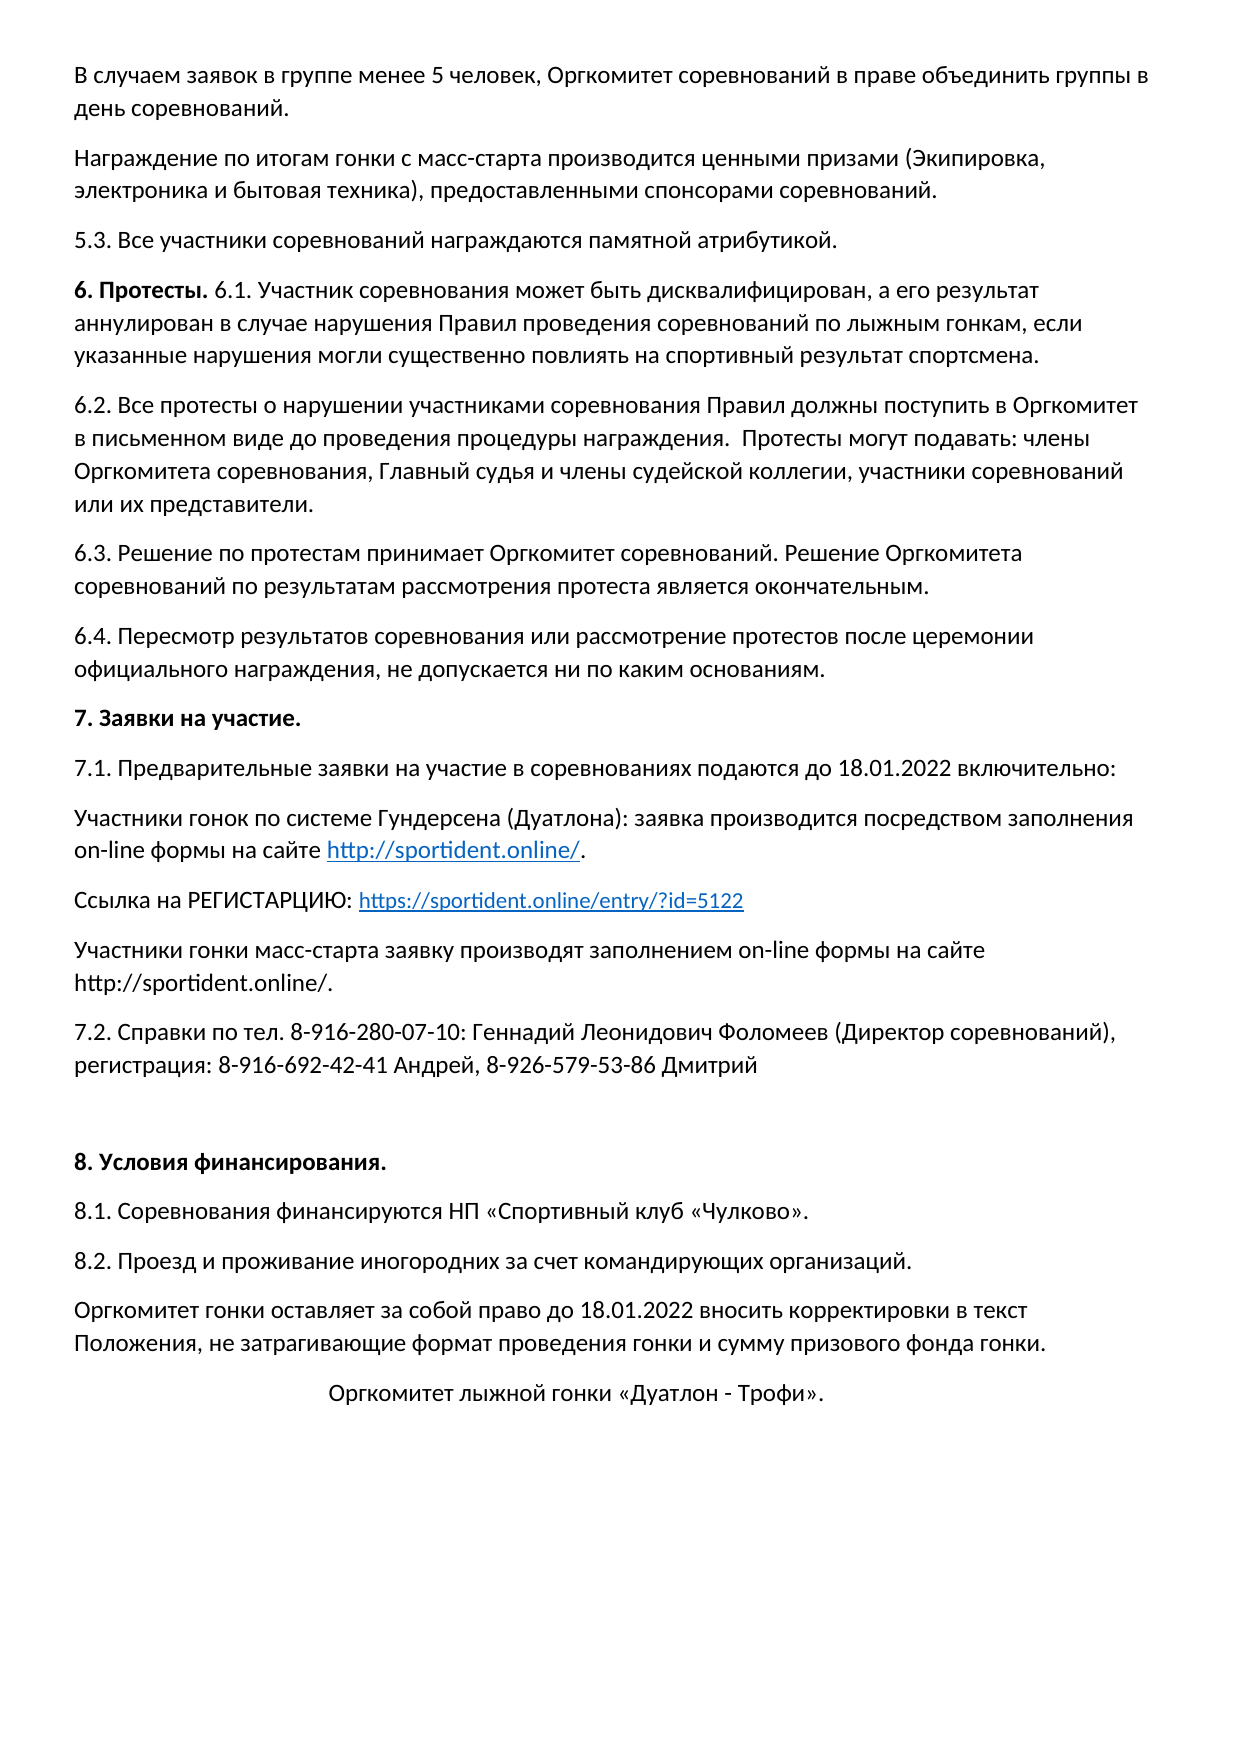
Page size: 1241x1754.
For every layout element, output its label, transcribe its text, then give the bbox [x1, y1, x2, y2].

text 8. Условия финансирования. [74, 1146, 1152, 1176]
text 6.3. Решение по протестам принимает Оргкомитет соревнований. Решение Оргкомитета соревнований по результатам рассмотрения протеста является окончательным. [74, 537, 1152, 601]
text Награждение по итогам гонки с масс-старта производится ценными призами (Экипировка, электроника и бытовая техника), предоставленными спонсорами соревнований. [74, 142, 1152, 205]
text 7. Заявки на участие. [74, 702, 1152, 733]
text 6. Протесты. 6.1. Участник соревнования может быть дисквалифицирован, а его результат аннулирован в случае нарушения Правил проведения соревнований по лыжным гонкам, если указанные нарушения могли существенно повлиять на спортивный результат спортсмена. [74, 274, 1152, 370]
text 8.1. Соревнования финансируются НП «Спортивный клуб «Чулково». [74, 1195, 1152, 1226]
text 5.3. Все участники соревнований награждаются памятной атрибутикой. [74, 224, 1152, 255]
text 8.2. Проезд и проживание иногородних за счет командирующих организаций. [74, 1245, 1152, 1275]
text 6.2. Все протесты о нарушении участниками соревнования Правил должны поступить в Оргкомитет в письменном виде до проведения процедуры награждения. Протесты могут подавать: члены Оргкомитета соревнования, Главный судья и члены судейской коллегии, участники соревнований или их представители. [74, 389, 1152, 518]
text Оргкомитет гонки оставляет за собой право до 18.01.2022 вносить корректировки в текст Положения, не затрагивающие формат проведения гонки и сумму призового фонда гонки. [74, 1294, 1152, 1358]
text Участники гонок по системе Гундерсена (Дуатлона): заявка производится посредством заполнения on-line формы на сайте http://sportident.online/. [74, 802, 1152, 865]
text Участники гонки масс-старта заявку производят заполнением on-line формы на сайте http://sportident.online/. [74, 934, 1152, 997]
text В случаем заявок в группе менее 5 человек, Оргкомитет соревнований в праве объединить группы в день соревнований. [74, 59, 1152, 123]
text 7.2. Справки по тел. 8-916-280-07-10: Геннадий Леонидович Фоломеев (Директор соревнований), регистрация: 8-916-692-42-41 Андрей, 8-926-579-53-86 Дмитрий [74, 1016, 1152, 1080]
text 7.1. Предварительные заявки на участие в соревнованиях подаются до 18.01.2022 включительно: [74, 752, 1152, 783]
text Ссылка на РЕГИСТАРЦИЮ: https://sportident.online/entry/?id=5122 [74, 884, 1152, 915]
text 6.4. Пересмотр результатов соревнования или рассмотрение протестов после церемонии официального награждения, не допускается ни по каким основаниям. [74, 620, 1152, 683]
text Оргкомитет лыжной гонки «Дуатлон - Трофи». [74, 1377, 1152, 1407]
